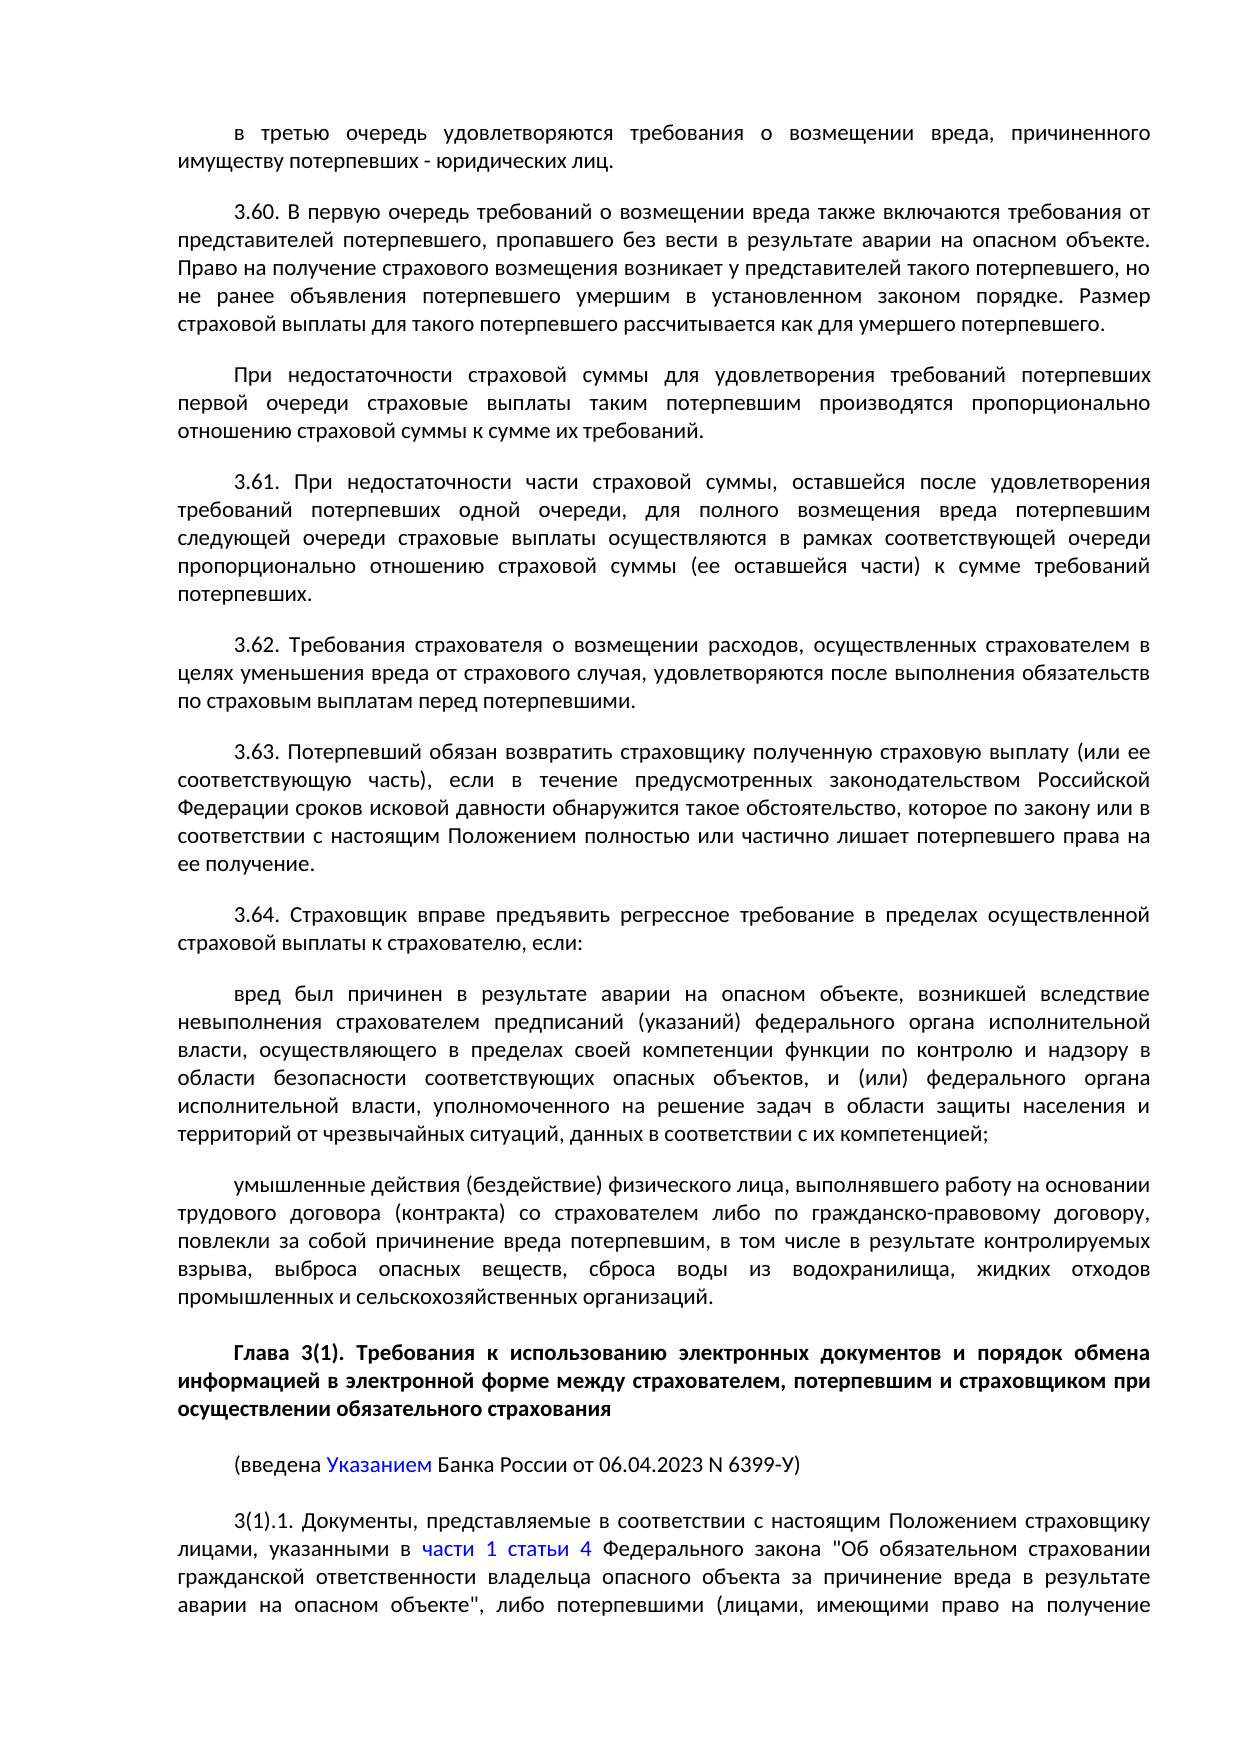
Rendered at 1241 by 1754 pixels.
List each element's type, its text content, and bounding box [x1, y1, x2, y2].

text вред был причинен в результате аварии на опасном объекте, возникшей вследствие невыполнения страхователем предписаний (указаний) федерального органа исполнительной власти, осуществляющего в пределах своей компетенции функции по контролю и надзору в области безопасности соответствующих опасных объектов, и (или) федерального органа исполнительной власти, уполномоченного на решение задач в области защиты населения и территорий от чрезвычайных ситуаций, данных в соответствии с их компетенцией; [177, 979, 1152, 1147]
text 3.63. Потерпевший обязан возвратить страховщику полученную страховую выплату (или ее соответствующую часть), если в течение предусмотренных законодательством Российской Федерации сроков исковой давности обнаружится такое обстоятельство, которое по закону или в соответствии с настоящим Положением полностью или частично лишает потерпевшего права на ее получение. [177, 737, 1152, 877]
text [177, 1506, 1152, 1618]
text 3.60. В первую очередь требований о возмещении вреда также включаются требования от представителей потерпевшего, пропавшего без вести в результате аварии на опасном объекте. Право на получение страхового возмещения возникает у представителей такого потерпевшего, но не ранее объявления потерпевшего умершим в установленном законом порядке. Размер страховой выплаты для такого потерпевшего рассчитывается как для умершего потерпевшего. [177, 197, 1152, 337]
text При недостаточности страховой суммы для удовлетворения требований потерпевших первой очереди страховые выплаты таким потерпевшим производятся пропорционально отношению страховой суммы к сумме их требований. [177, 360, 1152, 444]
text 3.61. При недостаточности части страховой суммы, оставшейся после удовлетворения требований потерпевших одной очереди, для полного возмещения вреда потерпевшим следующей очереди страховые выплаты осуществляются в рамках соответствующей очереди пропорционально отношению страховой суммы (ее оставшейся части) к сумме требований потерпевших. [177, 467, 1152, 607]
title Глава 3(1). Требования к использованию электронных документов и порядок обмена информацией в электронной форме между страхователем, потерпевшим и страховщиком при осуществлении обязательного страхования [177, 1338, 1152, 1422]
text 3.62. Требования страхователя о возмещении расходов, осуществленных страхователем в целях уменьшения вреда от страхового случая, удовлетворяются после выполнения обязательств по страховым выплатам перед потерпевшими. [177, 630, 1152, 714]
text умышленные действия (бездействие) физического лица, выполнявшего работу на основании трудового договора (контракта) со страхователем либо по гражданско-правовому договору, повлекли за собой причинение вреда потерпевшим, в том числе в результате контролируемых взрыва, выброса опасных веществ, сброса воды из водохранилища, жидких отходов промышленных и сельскохозяйственных организаций. [177, 1170, 1152, 1310]
text (введена Указанием Банка России от 06.04.2023 N 6399-У) [177, 1450, 1152, 1478]
text 3.64. Страховщик вправе предъявить регрессное требование в пределах осуществленной страховой выплаты к страхователю, если: [177, 900, 1152, 956]
text в третью очередь удовлетворяются требования о возмещении вреда, причиненного имуществу потерпевших - юридических лиц. [177, 118, 1152, 174]
